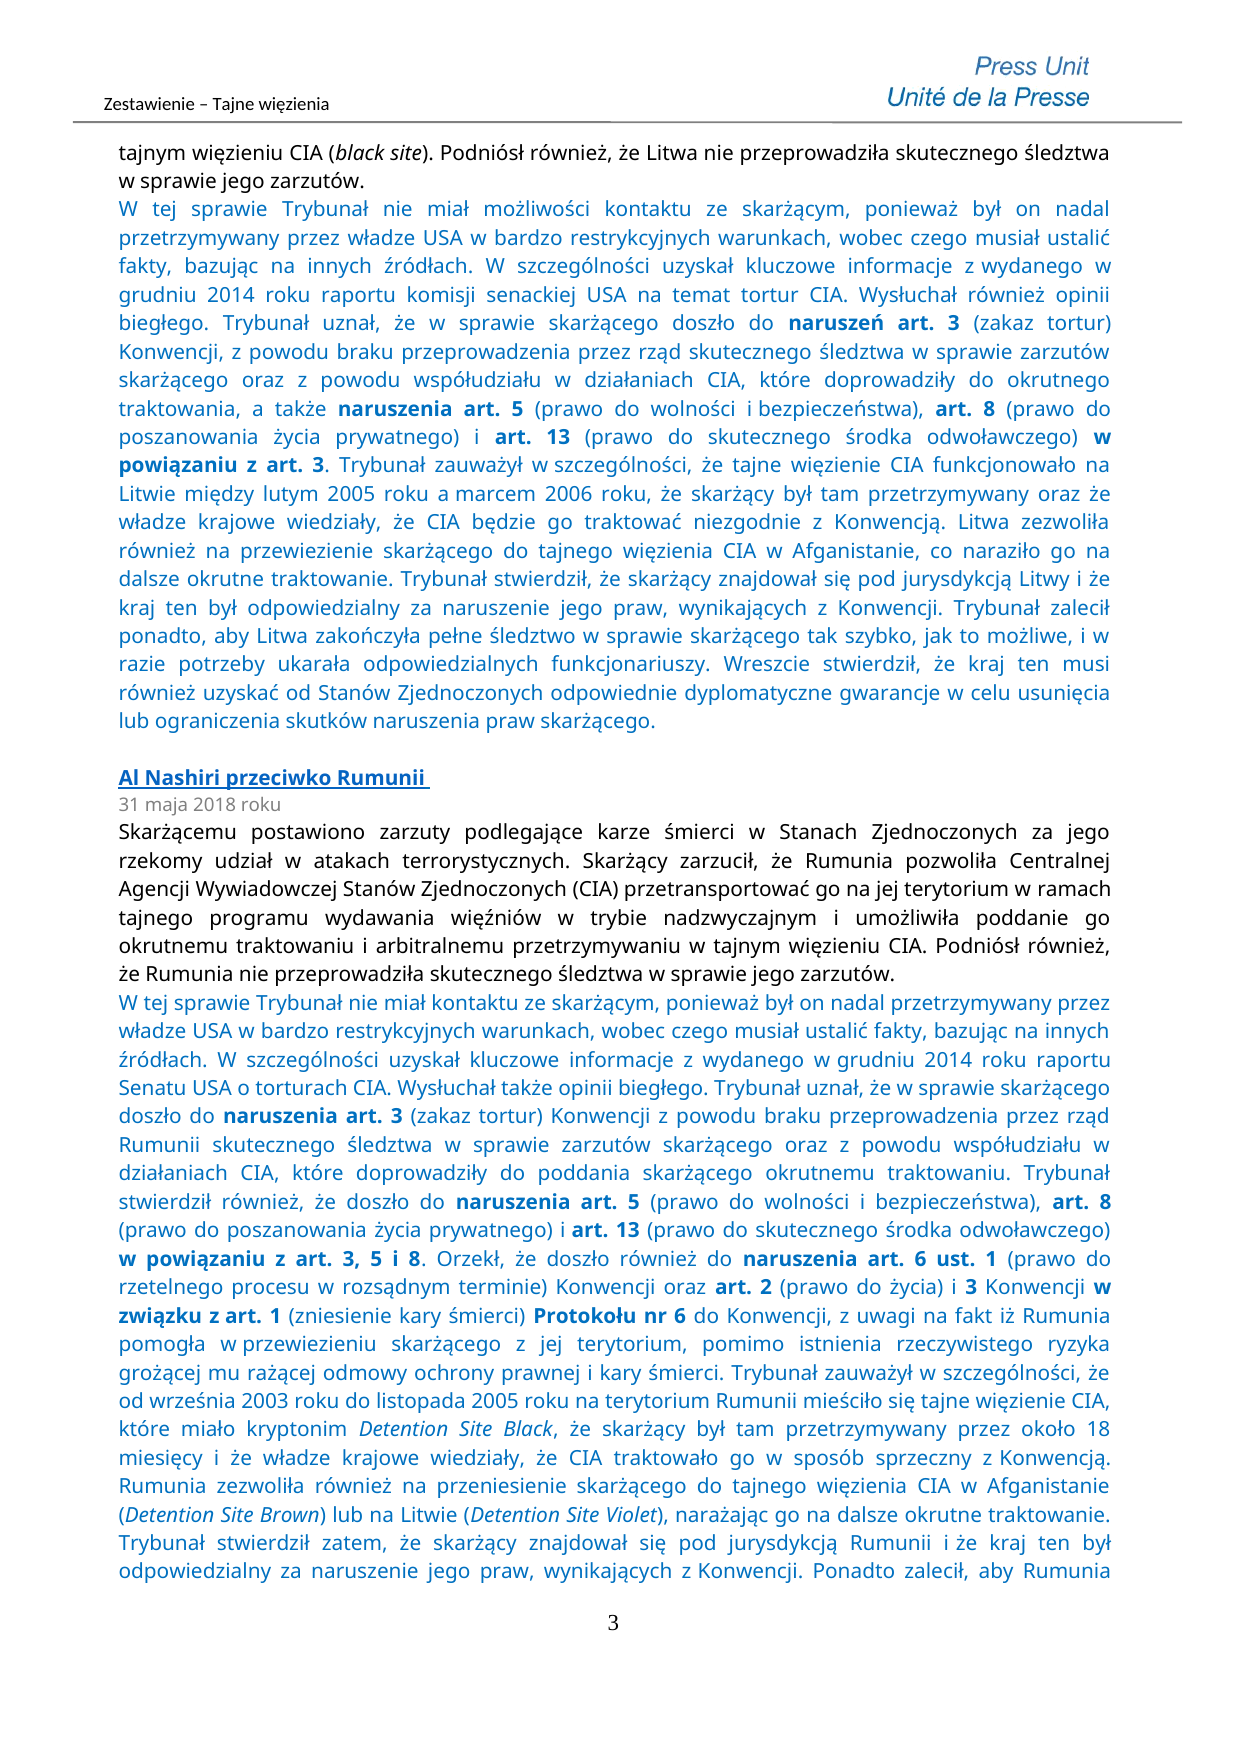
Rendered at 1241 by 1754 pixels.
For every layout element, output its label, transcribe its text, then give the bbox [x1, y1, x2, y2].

picture [857, 51, 1089, 113]
text Skarżącemu postawiono zarzuty podlegające karze śmierci w Stanach Zjednoczonych za jego rzekomy udział w atakach terrorystycznych. Skarżący zarzucił, że Rumunia pozwoliła Centralnej Agencji Wywiadowczej Stanów Zjednoczonych (CIA) przetransportować go na jej terytorium w ramach tajnego programu wydawania więźniów w trybie nadzwyczajnym i umożliwiła poddanie go okrutnemu traktowaniu i arbitralnemu przetrzymywaniu w tajnym więzieniu CIA. Podniósł również, że Rumunia nie przeprowadziła skutecznego śledztwa w sprawie jego zarzutów. [118, 817, 1111, 988]
text W tej sprawie Trybunał nie miał możliwości kontaktu ze skarżącym, ponieważ był on nadal przetrzymywany przez władze USA w bardzo restrykcyjnych warunkach, wobec czego musiał ustalić fakty, bazując na innych źródłach. W szczególności uzyskał kluczowe informacje z wydanego w grudniu 2014 roku raportu komisji senackiej USA na temat tortur CIA. Wysłuchał również opinii biegłego. Trybunał uznał, że w sprawie skarżącego doszło do naruszeń art. 3 (zakaz tortur) Konwencji, z powodu braku przeprowadzenia przez rząd skutecznego śledztwa w sprawie zarzutów skarżącego oraz z powodu współudziału w działaniach CIA, które doprowadziły do okrutnego traktowania, a także naruszenia art. 5 (prawo do wolności i bezpieczeństwa), art. 8 (prawo do poszanowania życia prywatnego) i art. 13 (prawo do skutecznego środka odwoławczego) w powiązaniu z art. 3. Trybunał zauważył w szczególności, że tajne więzienie CIA funkcjonowało na Litwie między lutym 2005 roku a marcem 2006 roku, że skarżący był tam przetrzymywany oraz że władze krajowe wiedziały, że CIA będzie go traktować niezgodnie z Konwencją. Litwa zezwoliła również na przewiezienie skarżącego do tajnego więzienia CIA w Afganistanie, co naraziło go na dalsze okrutne traktowanie. Trybunał stwierdził, że skarżący znajdował się pod jurysdykcją Litwy i że kraj ten był odpowiedzialny za naruszenie jego praw, wynikających z Konwencji. Trybunał zalecił ponadto, aby Litwa zakończyła pełne śledztwo w sprawie skarżącego tak szybko, jak to możliwe, i w razie potrzeby ukarała odpowiedzialnych funkcjonariuszy. Wreszcie stwierdził, że kraj ten musi również uzyskać od Stanów Zjednoczonych odpowiednie dyplomatyczne gwarancje w celu usunięcia lub ograniczenia skutków naruszenia praw skarżącego. [118, 194, 1111, 735]
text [118, 988, 1111, 1585]
text Al Nashiri przeciwko Rumunii [118, 763, 1111, 792]
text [118, 138, 1111, 194]
text 31 maja 2018 roku [118, 792, 1111, 817]
